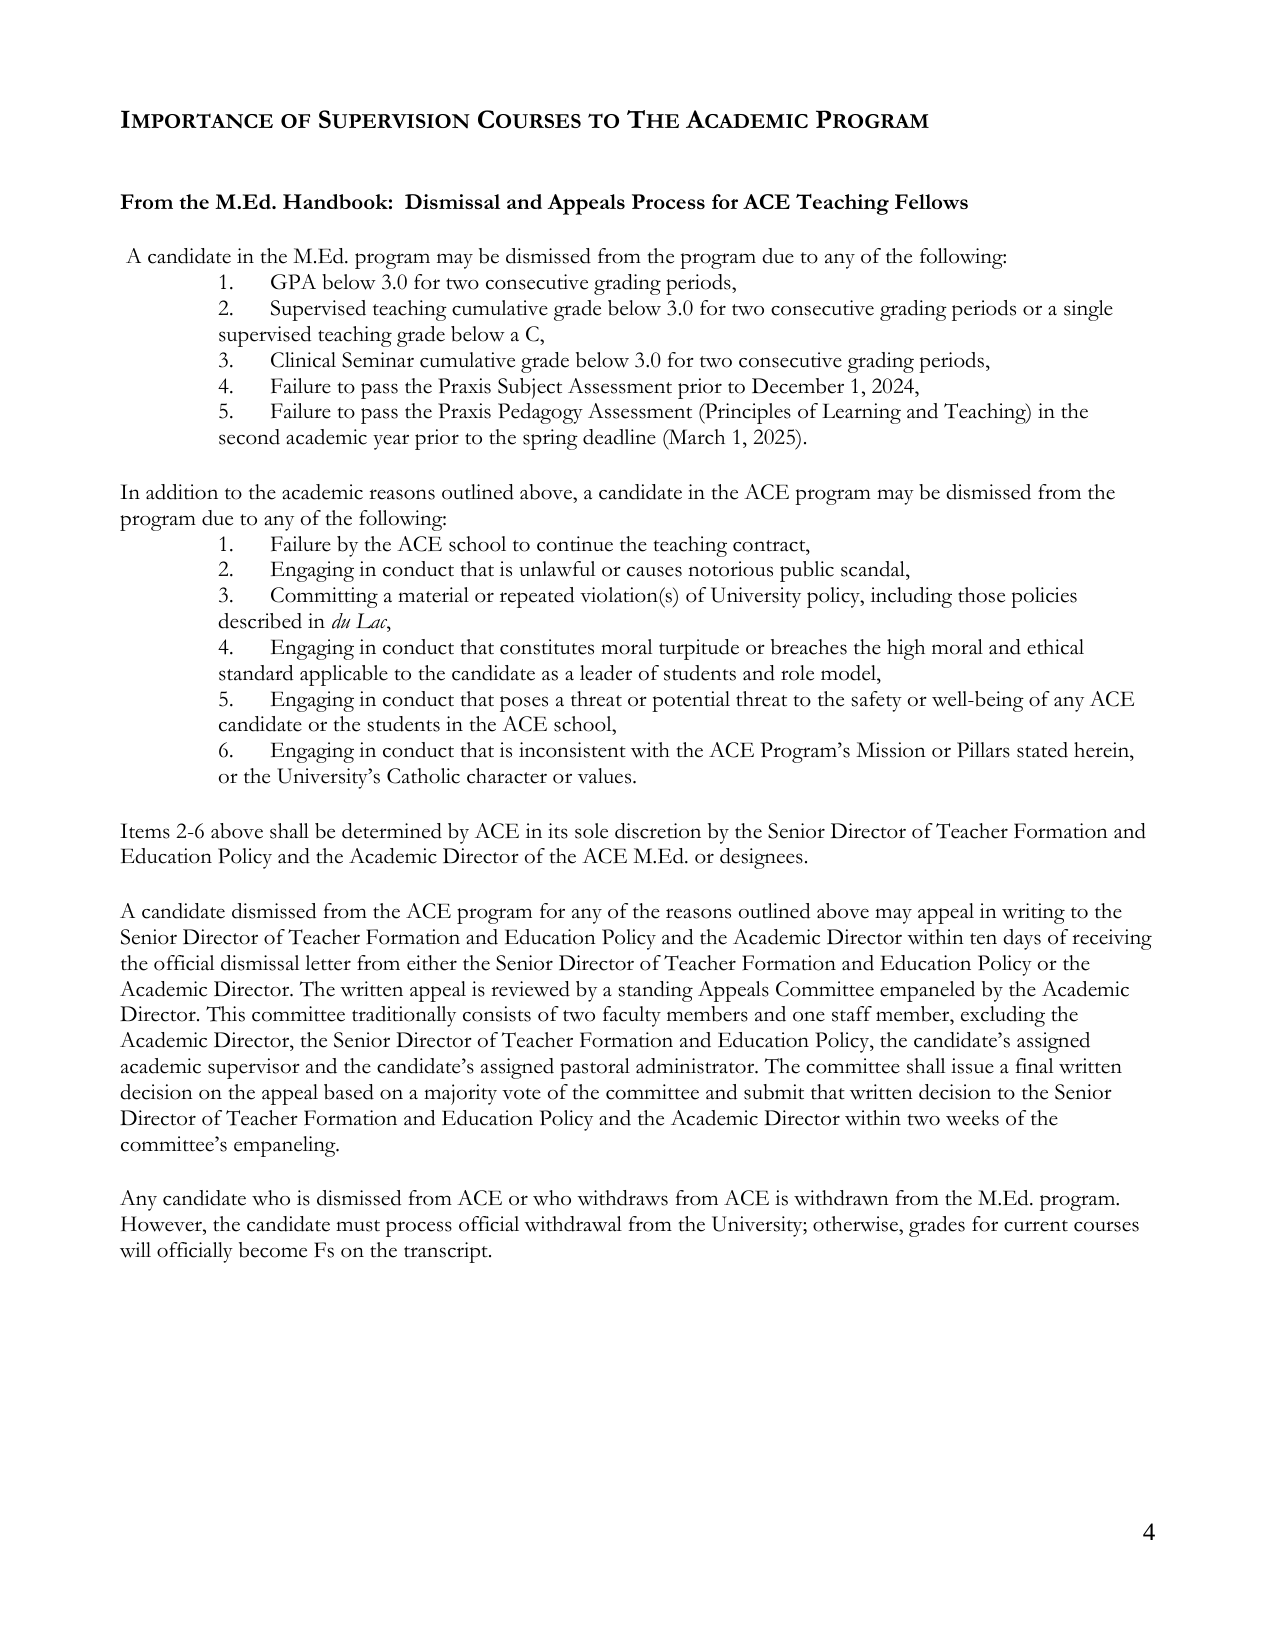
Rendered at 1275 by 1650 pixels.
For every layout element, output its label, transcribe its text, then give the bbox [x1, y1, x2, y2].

subtitle 4. Engaging in conduct that constitutes moral turpitude or breaches the high moral and ethical standard applicable to the candidate as a leader of students and role model, [218, 634, 1155, 686]
subtitle 4. Failure to pass the Praxis Subject Assessment prior to December 1, 2024, [218, 373, 1155, 399]
subtitle 5. Engaging in conduct that poses a threat or potential threat to the safety or well-being of any ACE candidate or the students in the ACE school, [218, 686, 1155, 738]
subtitle 3. Clinical Seminar cumulative grade below 3.0 for two consecutive grading periods, [218, 347, 1155, 373]
subtitle 1. Failure by the ACE school to continue the teaching contract, [218, 531, 1155, 557]
subtitle A candidate dismissed from the ACE program for any of the reasons outlined above may appeal in writing to the Senior Director of Teacher Formation and Education Policy and the Academic Director within ten days of receiving the official dismissal letter from either the Senior Director of Teacher Formation and Education Policy or the Academic Director. The written appeal is reviewed by a standing Appeals Committee empaneled by the Academic Director. This committee traditionally consists of two faculty members and one staff member, excluding the Academic Director, the Senior Director of Teacher Formation and Education Policy, the candidate’s assigned academic supervisor and the candidate’s assigned pastoral administrator. The committee shall issue a final written decision on the appeal based on a majority vote of the committee and submit that written decision to the Senior Director of Teacher Formation and Education Policy and the Academic Director within two weeks of the committee’s empaneling. [120, 899, 1155, 1157]
subtitle 6. Engaging in conduct that is inconsistent with the ACE Program’s Mission or Pillars stated herein, or the University’s Catholic character or values. [218, 738, 1155, 789]
subtitle Any candidate who is dismissed from ACE or who withdraws from ACE is withdrawn from the M.Ed. program. However, the candidate must process official withdrawal from the University; otherwise, grades for current courses will officially become Fs on the transcript. [120, 1186, 1155, 1263]
subtitle In addition to the academic reasons outlined above, a candidate in the ACE program may be dismissed from the program due to any of the following: [120, 479, 1155, 531]
subtitle A candidate in the M.Ed. program may be dismissed from the program due to any of the following: [120, 244, 1155, 270]
subtitle 3. Committing a material or repeated violation(s) of University policy, including those policies described in du Lac, [218, 583, 1155, 634]
subtitle From the M.Ed. Handbook: Dismissal and Appeals Process for ACE Teaching Fellows [120, 189, 1155, 215]
subtitle 1. GPA below 3.0 for two consecutive grading periods, [218, 270, 1155, 296]
subtitle 2. Supervised teaching cumulative grade below 3.0 for two consecutive grading periods or a single supervised teaching grade below a C, [218, 296, 1155, 347]
subtitle Items 2-6 above shall be determined by ACE in its sole discretion by the Senior Director of Teacher Formation and Education Policy and the Academic Director of the ACE M.Ed. or designees. [120, 818, 1155, 870]
subtitle 5. Failure to pass the Praxis Pedagogy Assessment (Principles of Learning and Teaching) in the second academic year prior to the spring deadline (March 1, 2025). [218, 399, 1155, 451]
text Importance of Supervision Courses to The Academic Program [120, 105, 1155, 136]
subtitle 2. Engaging in conduct that is unlawful or causes notorious public scandal, [218, 557, 1155, 583]
